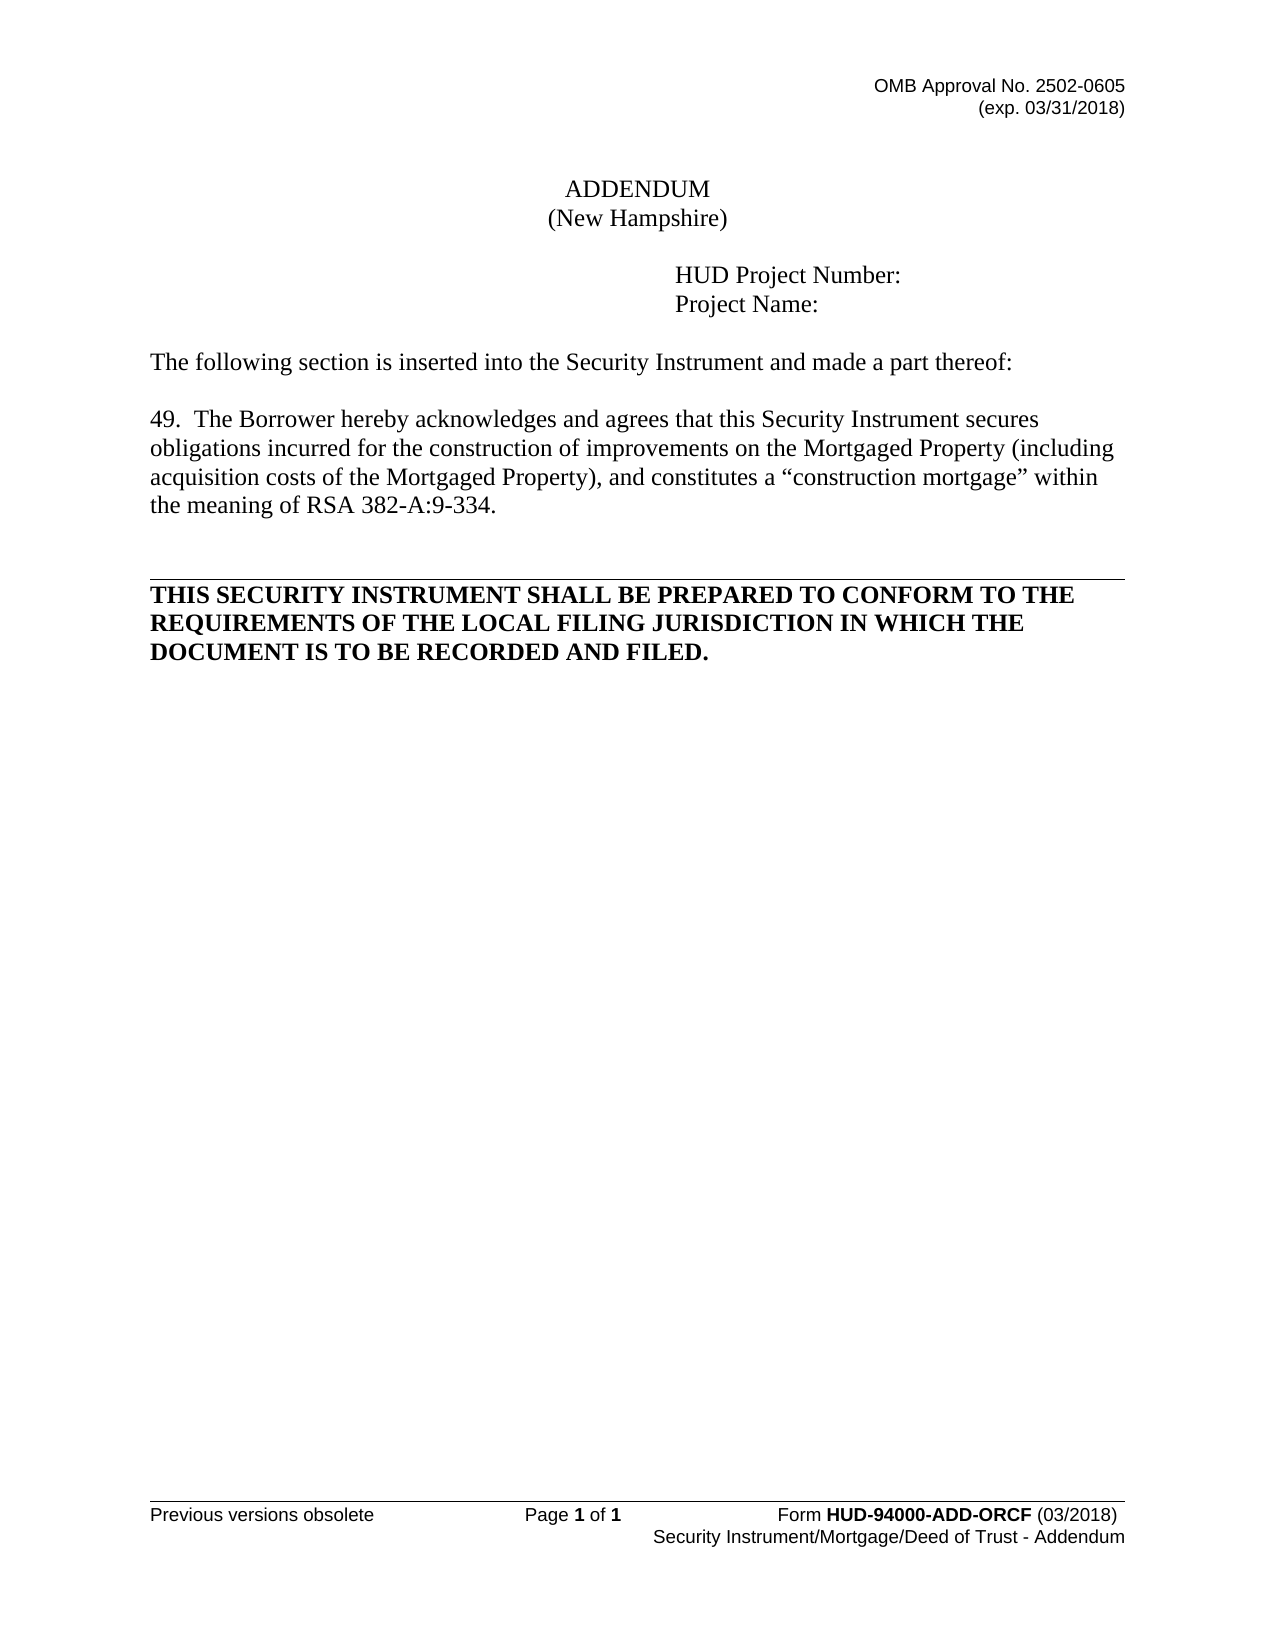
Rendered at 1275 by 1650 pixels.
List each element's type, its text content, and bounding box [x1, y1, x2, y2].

text 49. The Borrower hereby acknowledges and agrees that this Security Instrument secures obligations incurred for the construction of improvements on the Mortgaged Property (including acquisition costs of the Mortgaged Property), and constitutes a “construction mortgage” within the meaning of RSA 382-A:9-334. [150, 404, 1125, 519]
text ADDENDUM [150, 174, 1125, 203]
text Project Name: [600, 289, 1125, 318]
text HUD Project Number: [600, 260, 1125, 289]
text (New Hampshire) [150, 203, 1125, 232]
text THIS SECURITY INSTRUMENT SHALL BE PREPARED TO CONFORM TO THE REQUIREMENTS OF THE LOCAL FILING JURISDICTION IN WHICH THE DOCUMENT IS TO BE RECORDED AND FILED. [150, 580, 1125, 666]
text The following section is inserted into the Security Instrument and made a part thereof: [150, 347, 1125, 375]
